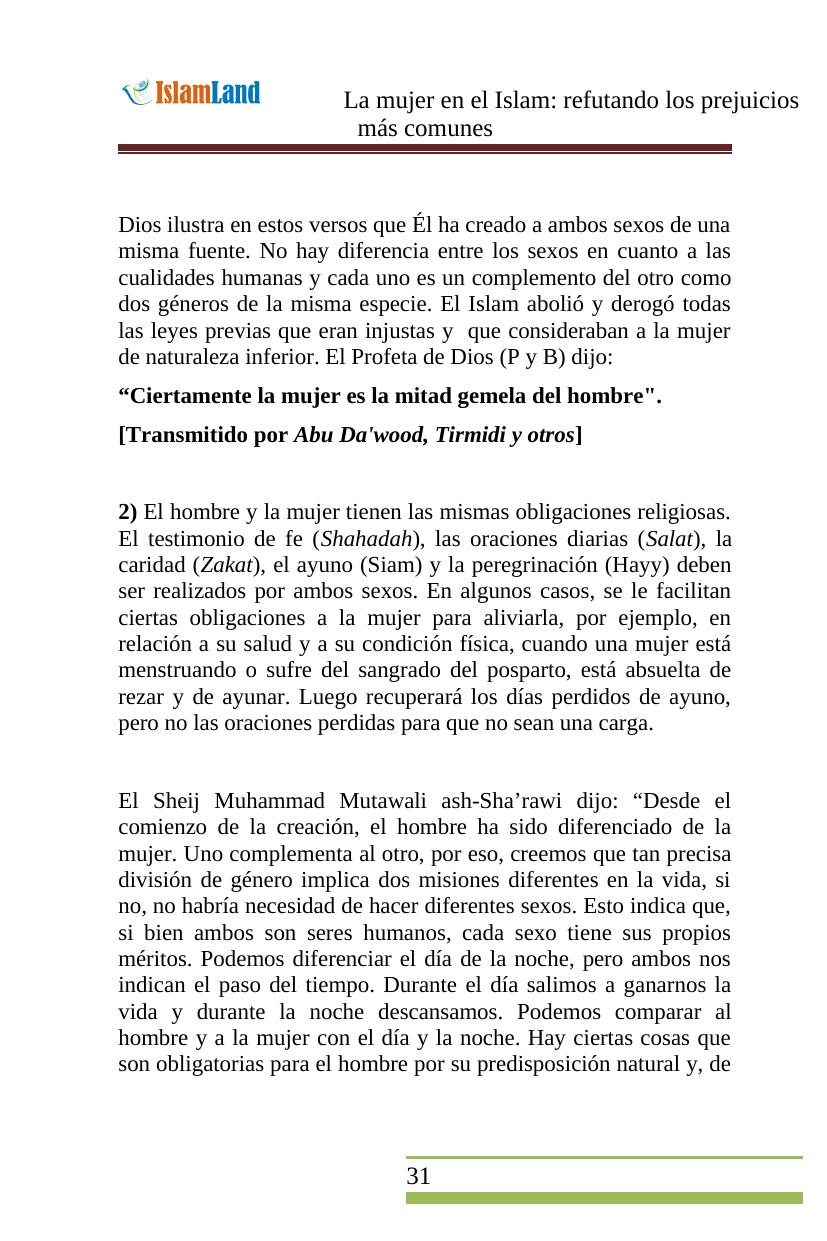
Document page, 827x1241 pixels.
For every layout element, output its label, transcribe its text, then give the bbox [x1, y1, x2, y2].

text “Ciertamente la mujer es la mitad gemela del hombre". [118, 382, 732, 408]
picture [118, 75, 263, 109]
text [Transmitido por Abu Da'wood, Tirmidi y otros] [118, 421, 732, 447]
text Dios ilustra en estos versos que Él ha creado a ambos sexos de una misma fuente. No hay diferencia entre los sexos en cuanto a las cualidades humanas y cada uno es un complemento del otro como dos géneros de la misma especie. El Islam abolió y derogó todas las leyes previas que eran injustas y que consideraban a la mujer de naturaleza inferior. El Profeta de Dios (P y B) dijo: [118, 211, 732, 369]
text 2) El hombre y la mujer tienen las mismas obligaciones religiosas. El testimonio de fe (Shahadah), las oraciones diarias (Salat), la caridad (Zakat), el ayuno (Siam) y la peregrinación (Hayy) deben ser realizados por ambos sexos. En algunos casos, se le facilitan ciertas obligaciones a la mujer para aliviarla, por ejemplo, en relación a su salud y a su condición física, cuando una mujer está menstruando o sufre del sangrado del posparto, está absuelta de rezar y de ayunar. Luego recuperará los días perdidos de ayuno, pero no las oraciones perdidas para que no sean una carga. [118, 498, 732, 736]
